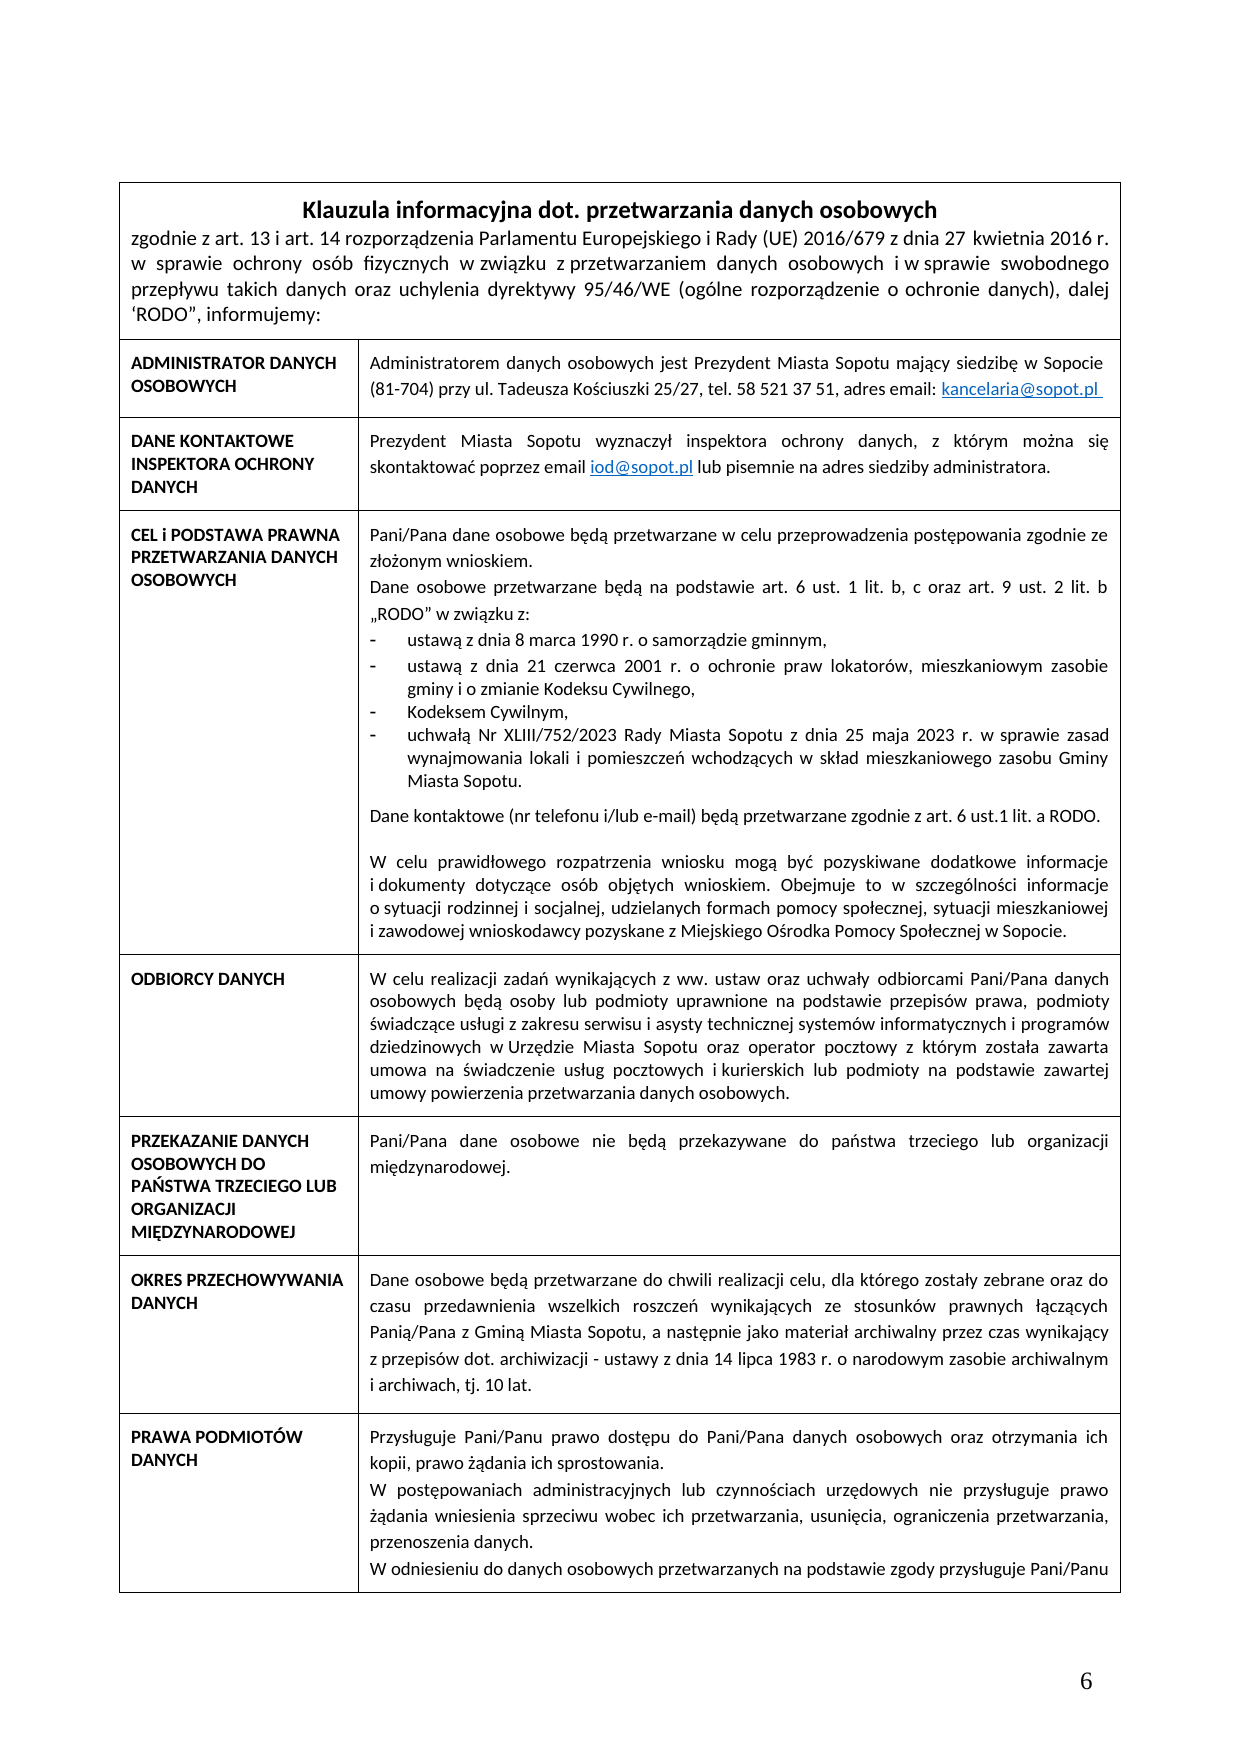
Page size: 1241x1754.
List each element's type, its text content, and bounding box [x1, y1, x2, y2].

table_cell Pani/Pana dane osobowe nie będą przekazywane do państwa trzeciego lub organizacji międzynarodowej. [359, 1117, 1120, 1255]
table_cell PRAWA PODMIOTÓW DANYCH [120, 1414, 358, 1592]
table_cell PRZEKAZANIE DANYCH OSOBOWYCH DO PAŃSTWA TRZECIEGO LUB ORGANIZACJI MIĘDZYNARODOWEJ [120, 1117, 358, 1255]
table_header Klauzula informacyjna dot. przetwarzania danych osobowych zgodnie z art. 13 i art. 14 rozporządzenia Parlamentu Europejskiego i Rady (UE) 2016/679 z dnia 27 kwietnia 2016 r. w sprawie ochrony osób fizycznych w związku z przetwarzaniem danych osobowych i w sprawie swobodnego przepływu takich danych oraz uchylenia dyrektywy 95/46/WE (ogólne rozporządzenie o ochronie danych), dalej ‘RODO”, informujemy: [120, 183, 1120, 338]
table_cell Dane osobowe będą przetwarzane do chwili realizacji celu, dla którego zostały zebrane oraz do czasu przedawnienia wszelkich roszczeń wynikających ze stosunków prawnych łączących Panią/Pana z Gminą Miasta Sopotu, a następnie jako materiał archiwalny przez czas wynikający z przepisów dot. archiwizacji - ustawy z dnia 14 lipca 1983 r. o narodowym zasobie archiwalnym i archiwach, tj. 10 lat. [359, 1256, 1120, 1412]
table_cell ODBIORCY DANYCH [120, 955, 358, 1116]
table_cell Prezydent Miasta Sopotu wyznaczył inspektora ochrony danych, z którym można się skontaktować poprzez email iod@sopot.pl lub pisemnie na adres siedziby administratora. [359, 418, 1120, 510]
table_cell CEL i PODSTAWA PRAWNA PRZETWARZANIA DANYCH OSOBOWYCH [120, 511, 358, 954]
table_cell OKRES PRZECHOWYWANIA DANYCH [120, 1256, 358, 1412]
table_cell DANE KONTAKTOWE INSPEKTORA OCHRONY DANYCH [120, 418, 358, 510]
table_cell W celu realizacji zadań wynikających z ww. ustaw oraz uchwały odbiorcami Pani/Pana danych osobowych będą osoby lub podmioty uprawnione na podstawie przepisów prawa, podmioty świadczące usługi z zakresu serwisu i asysty technicznej systemów informatycznych i programów dziedzinowych w Urzędzie Miasta Sopotu oraz operator pocztowy z którym została zawarta umowa na świadczenie usług pocztowych i kurierskich lub podmioty na podstawie zawartej umowy powierzenia przetwarzania danych osobowych. [359, 955, 1120, 1116]
table_cell ADMINISTRATOR DANYCH OSOBOWYCH [120, 340, 358, 417]
table_cell Pani/Pana dane osobowe będą przetwarzane w celu przeprowadzenia postępowania zgodnie ze złożonym wnioskiem. Dane osobowe przetwarzane będą na podstawie art. 6 ust. 1 lit. b, c oraz art. 9 ust. 2 lit. b „RODO” w związku z: ustawą z dnia 8 marca 1990 r. o samorządzie gminnym, ustawą z dnia 21 czerwca 2001 r. o ochronie praw lokatorów, mieszkaniowym zasobie gminy i o zmianie Kodeksu Cywilnego, Kodeksem Cywilnym, uchwałą Nr XLIII/752/2023 Rady Miasta Sopotu z dnia 25 maja 2023 r. w sprawie zasad wynajmowania lokali i pomieszczeń wchodzących w skład mieszkaniowego zasobu Gminy Miasta Sopotu. Dane kontaktowe (nr telefonu i/lub e-mail) będą przetwarzane zgodnie z art. 6 ust.1 lit. a RODO. W celu prawidłowego rozpatrzenia wniosku mogą być pozyskiwane dodatkowe informacje i dokumenty dotyczące osób objętych wnioskiem. Obejmuje to w szczególności informacje o sytuacji rodzinnej i socjalnej, udzielanych formach pomocy społecznej, sytuacji mieszkaniowej i zawodowej wnioskodawcy pozyskane z Miejskiego Ośrodka Pomocy Społecznej w Sopocie. [359, 511, 1120, 954]
table_cell Administratorem danych osobowych jest Prezydent Miasta Sopotu mający siedzibę w Sopocie (81-704) przy ul. Tadeusza Kościuszki 25/27, tel. 58 521 37 51, adres email: kancelaria@sopot.pl [359, 340, 1120, 417]
